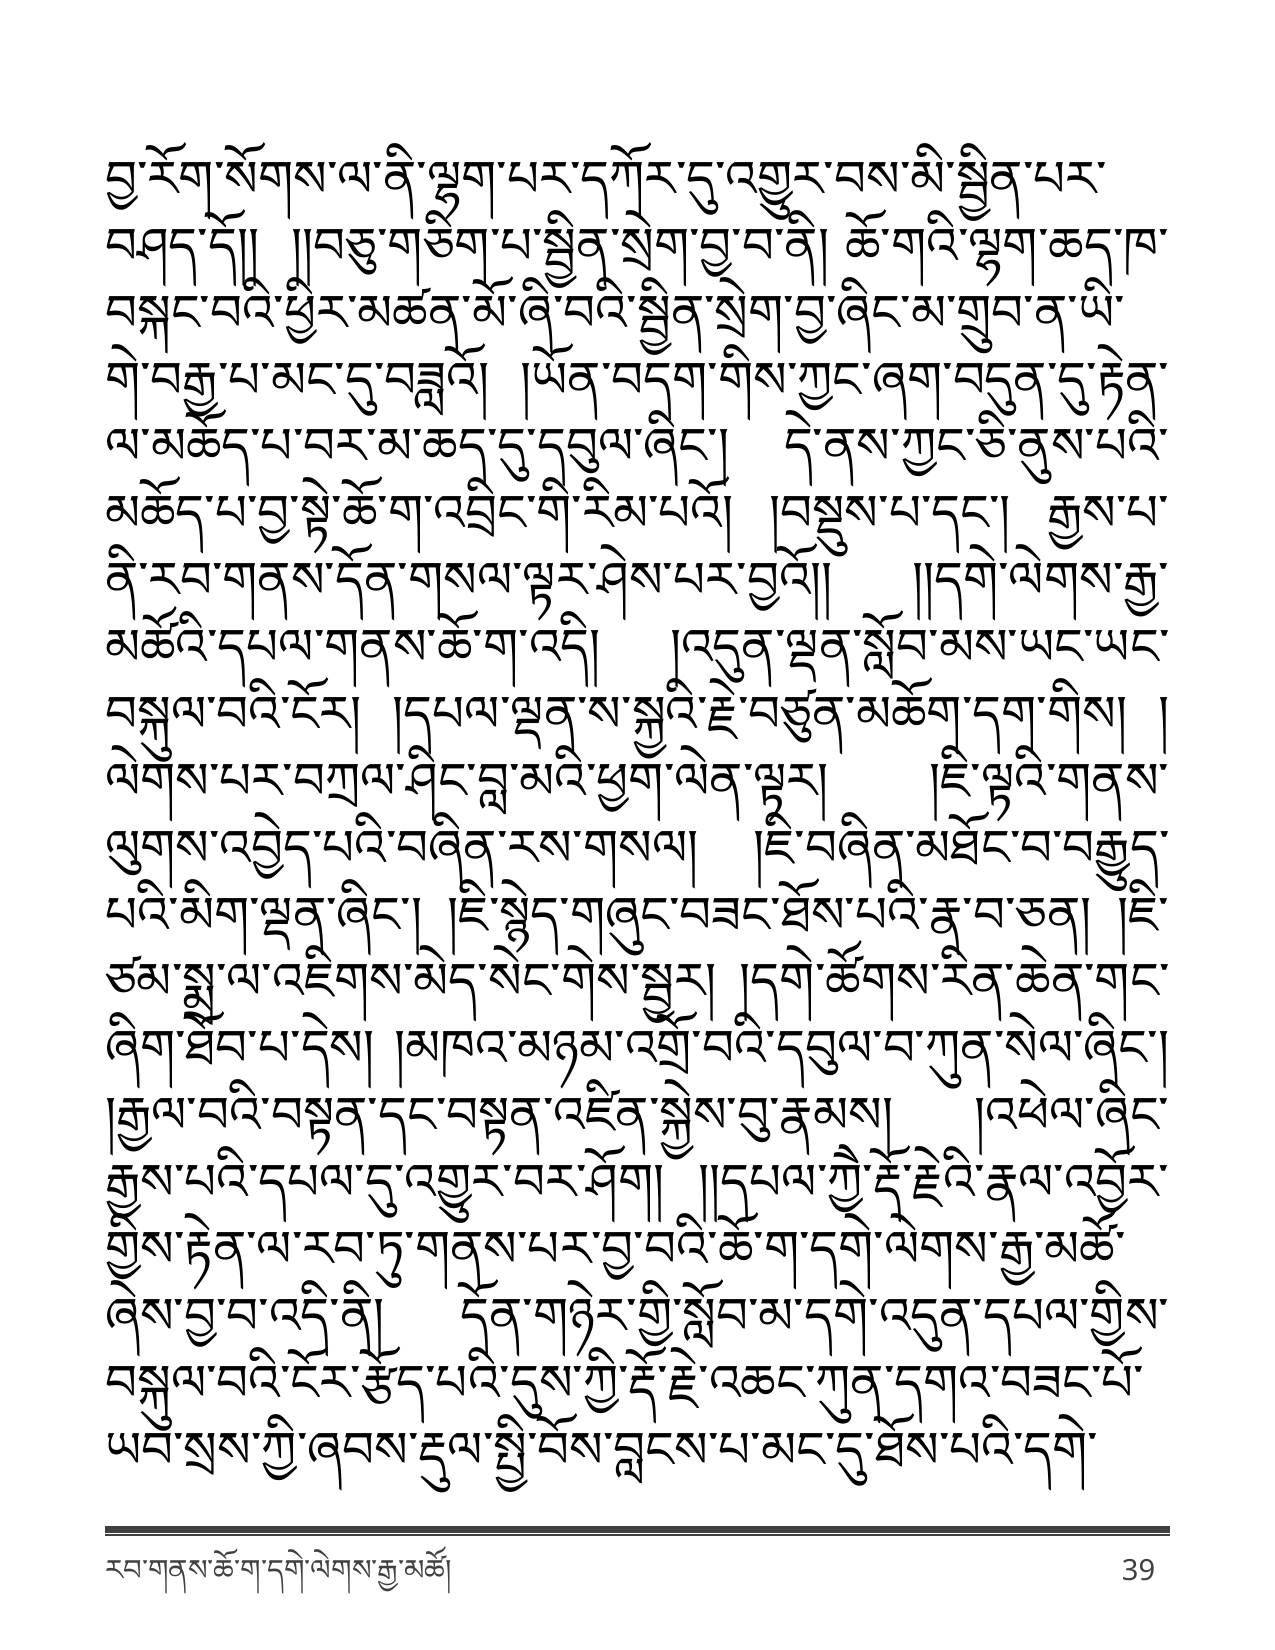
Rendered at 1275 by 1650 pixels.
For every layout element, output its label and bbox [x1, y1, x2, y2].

text [105, 150, 1170, 1479]
